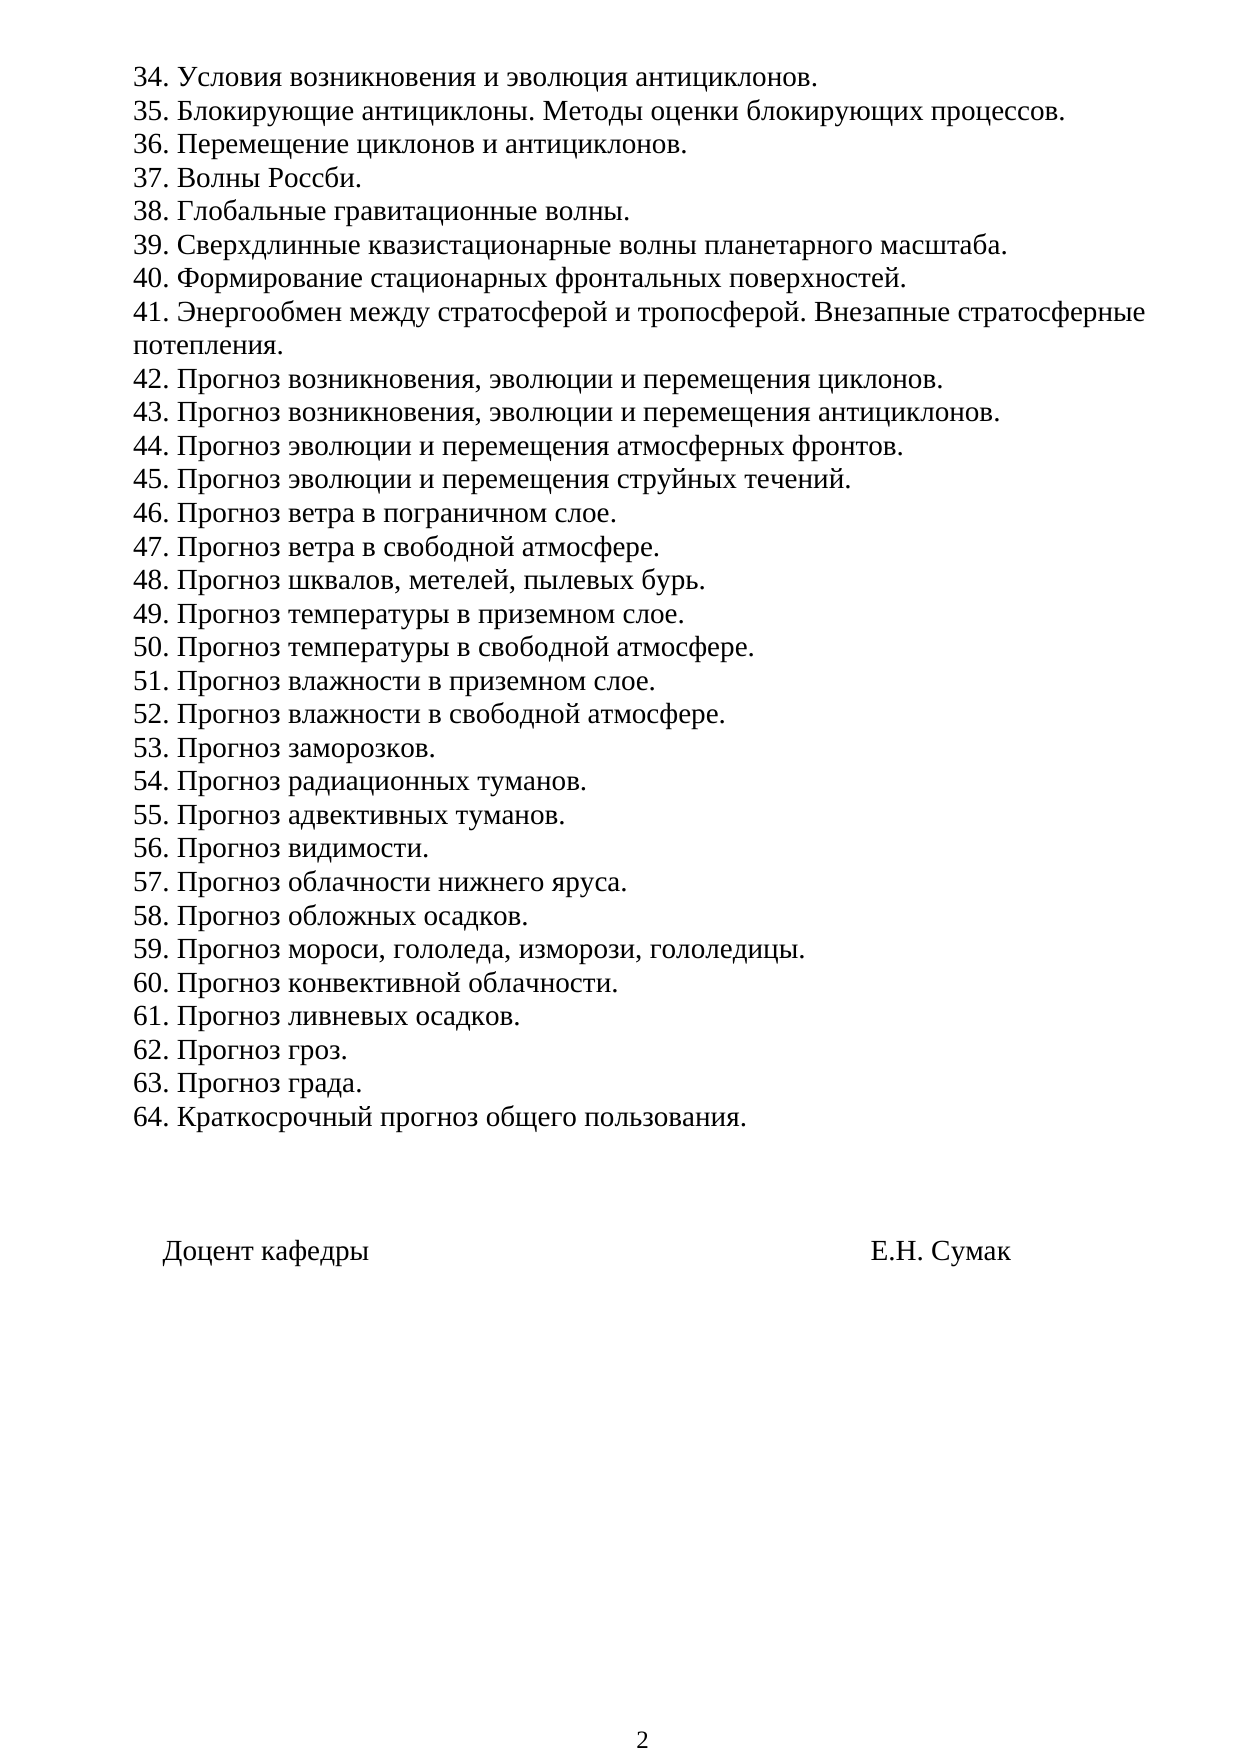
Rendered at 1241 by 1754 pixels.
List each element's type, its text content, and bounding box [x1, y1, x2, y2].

text 57. Прогноз облачности нижнего яруса. [133, 864, 1152, 898]
text 52. Прогноз влажности в свободной атмосфере. [133, 696, 1152, 730]
text 44. Прогноз эволюции и перемещения атмосферных фронтов. [133, 428, 1152, 462]
text 56. Прогноз видимости. [133, 831, 1152, 864]
text 48. Прогноз шквалов, метелей, пылевых бурь. [133, 562, 1152, 596]
text 37. Волны Россби. [133, 160, 1152, 193]
text 59. Прогноз мороси, гололеда, изморози, гололедицы. [133, 931, 1152, 965]
text 54. Прогноз радиационных туманов. [133, 763, 1152, 797]
text 64. Краткосрочный прогноз общего пользования. [133, 1099, 1152, 1132]
text 51. Прогноз влажности в приземном слое. [133, 663, 1152, 696]
text 47. Прогноз ветра в свободной атмосфере. [133, 529, 1152, 562]
text 61. Прогноз ливневых осадков. [133, 998, 1152, 1032]
text 49. Прогноз температуры в приземном слое. [133, 596, 1152, 629]
text 60. Прогноз конвективной облачности. [133, 965, 1152, 998]
text 36. Перемещение циклонов и антициклонов. [133, 126, 1152, 160]
text 62. Прогноз гроз. [133, 1032, 1152, 1065]
text Доцент кафедры Е.Н. Сумак [162, 1233, 1152, 1267]
text 63. Прогноз града. [133, 1065, 1152, 1099]
text 58. Прогноз обложных осадков. [133, 898, 1152, 931]
text 55. Прогноз адвективных туманов. [133, 797, 1152, 831]
text 35. Блокирующие антициклоны. Методы оценки блокирующих процессов. [133, 93, 1152, 126]
text 45. Прогноз эволюции и перемещения струйных течений. [133, 462, 1152, 495]
text 50. Прогноз температуры в свободной атмосфере. [133, 629, 1152, 663]
text 40. Формирование стационарных фронтальных поверхностей. [133, 260, 1152, 294]
text 34. Условия возникновения и эволюция антициклонов. [133, 59, 1152, 93]
text 42. Прогноз возникновения, эволюции и перемещения циклонов. [133, 361, 1152, 394]
text 39. Сверхдлинные квазистационарные волны планетарного масштаба. [133, 227, 1152, 260]
text 46. Прогноз ветра в пограничном слое. [133, 495, 1152, 529]
text 41. Энергообмен между стратосферой и тропосферой. Внезапные стратосферные потепления. [133, 294, 1152, 361]
text 38. Глобальные гравитационные волны. [133, 193, 1152, 227]
text 53. Прогноз заморозков. [133, 730, 1152, 763]
text 43. Прогноз возникновения, эволюции и перемещения антициклонов. [133, 394, 1152, 428]
